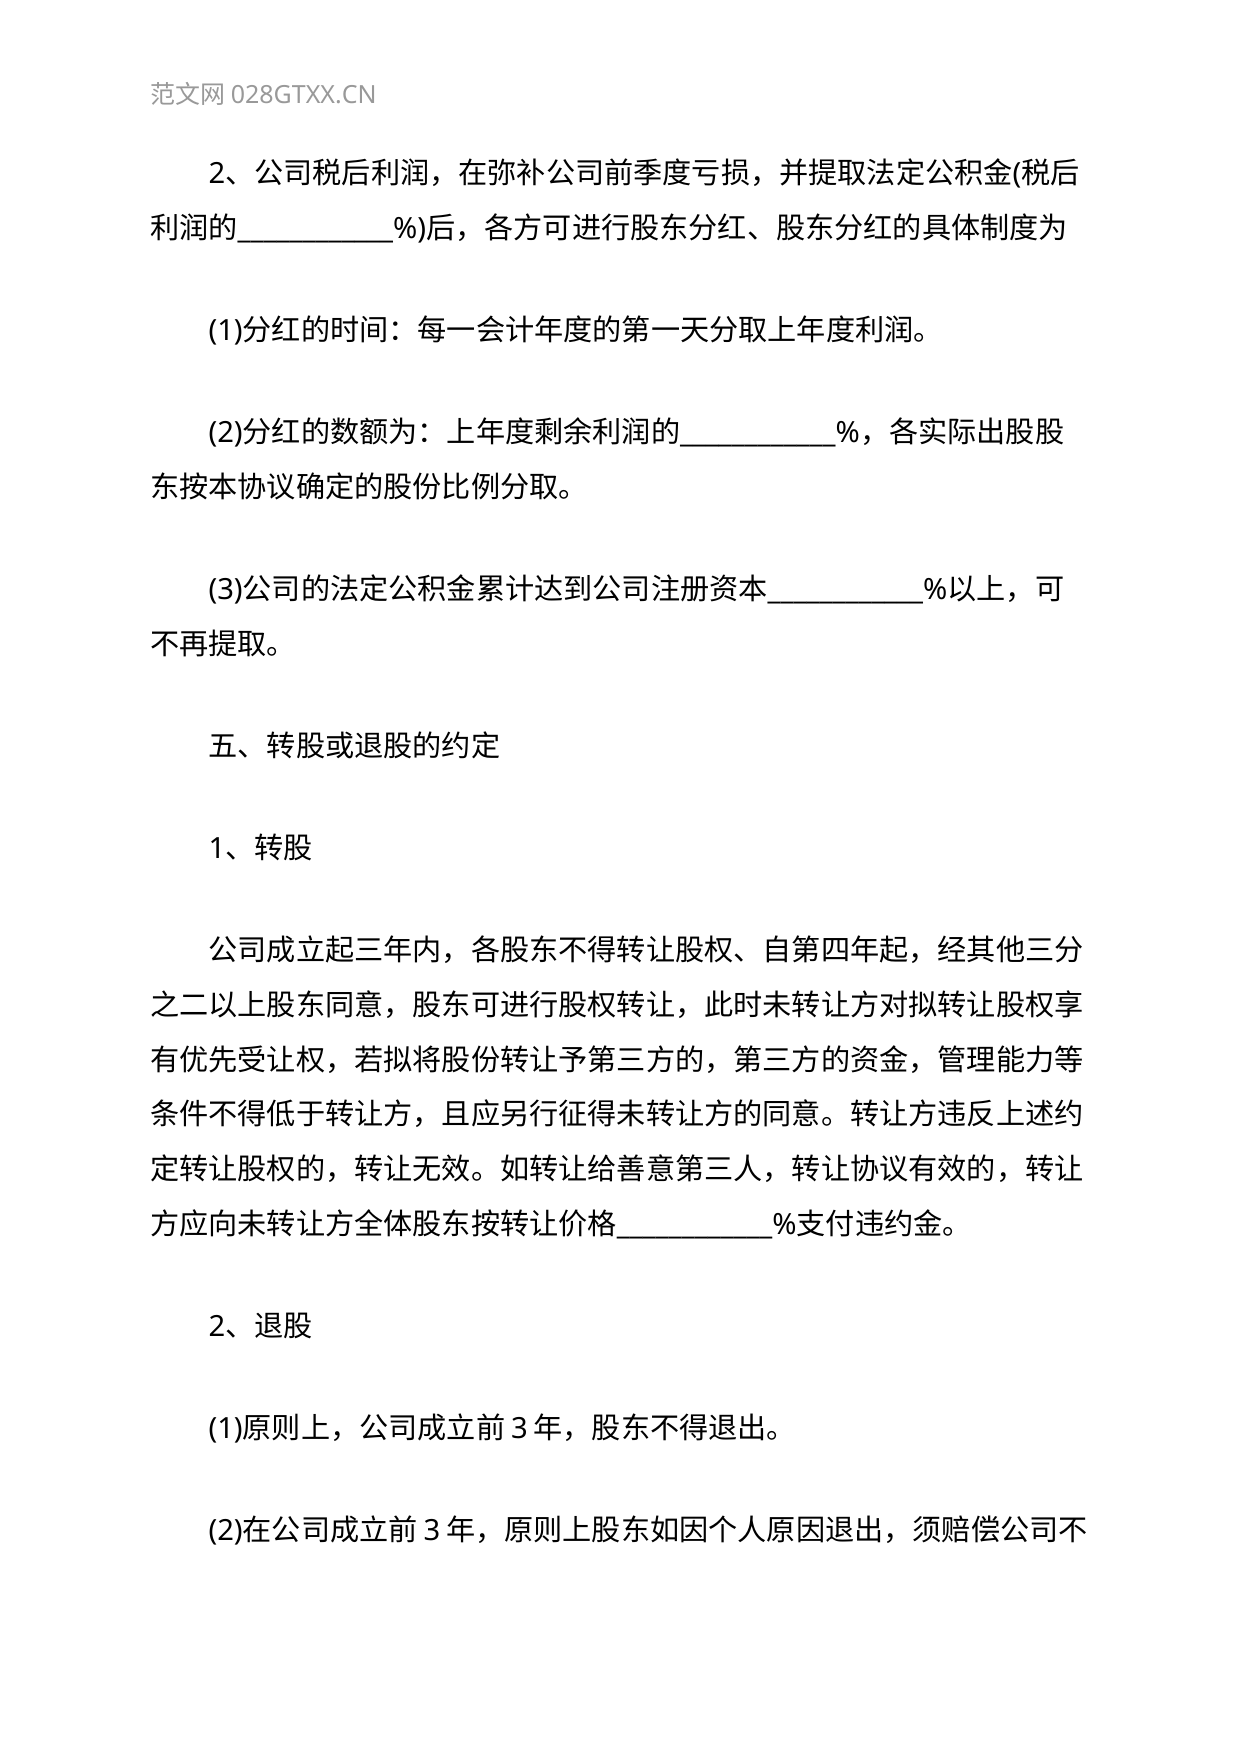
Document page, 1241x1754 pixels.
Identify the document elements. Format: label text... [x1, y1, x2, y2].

text 公司成立起三年内，各股东不得转让股权、自第四年起，经其他三分之二以上股东同意，股东可进行股权转让，此时未转让方对拟转让股权享有优先受让权，若拟将股份转让予第三方的，第三方的资金，管理能力等条件不得低于转让方，且应另行征得未转让方的同意。转让方违反上述约定转让股权的，转让无效。如转让给善意第三人，转让协议有效的，转让方应向未转让方全体股东按转让价格____________%支付违约金。 [150, 926, 1090, 1243]
text 2、公司税后利润，在弥补公司前季度亏损，并提取法定公积金(税后利润的____________%)后，各方可进行股东分红、股东分红的具体制度为 [150, 150, 1090, 247]
text 1、转股 [150, 824, 1090, 867]
text (3)公司的法定公积金累计达到公司注册资本____________%以上，可不再提取。 [150, 566, 1090, 663]
text (2)分红的数额为：上年度剩余利润的____________%，各实际出股股东按本协议确定的股份比例分取。 [150, 409, 1090, 506]
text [150, 1507, 1090, 1549]
text 五、转股或退股的约定 [150, 722, 1090, 765]
text (1)分红的时间：每一会计年度的第一天分取上年度利润。 [150, 307, 1090, 349]
text (1)原则上，公司成立前3年，股东不得退出。 [150, 1405, 1090, 1447]
text 2、退股 [150, 1303, 1090, 1345]
